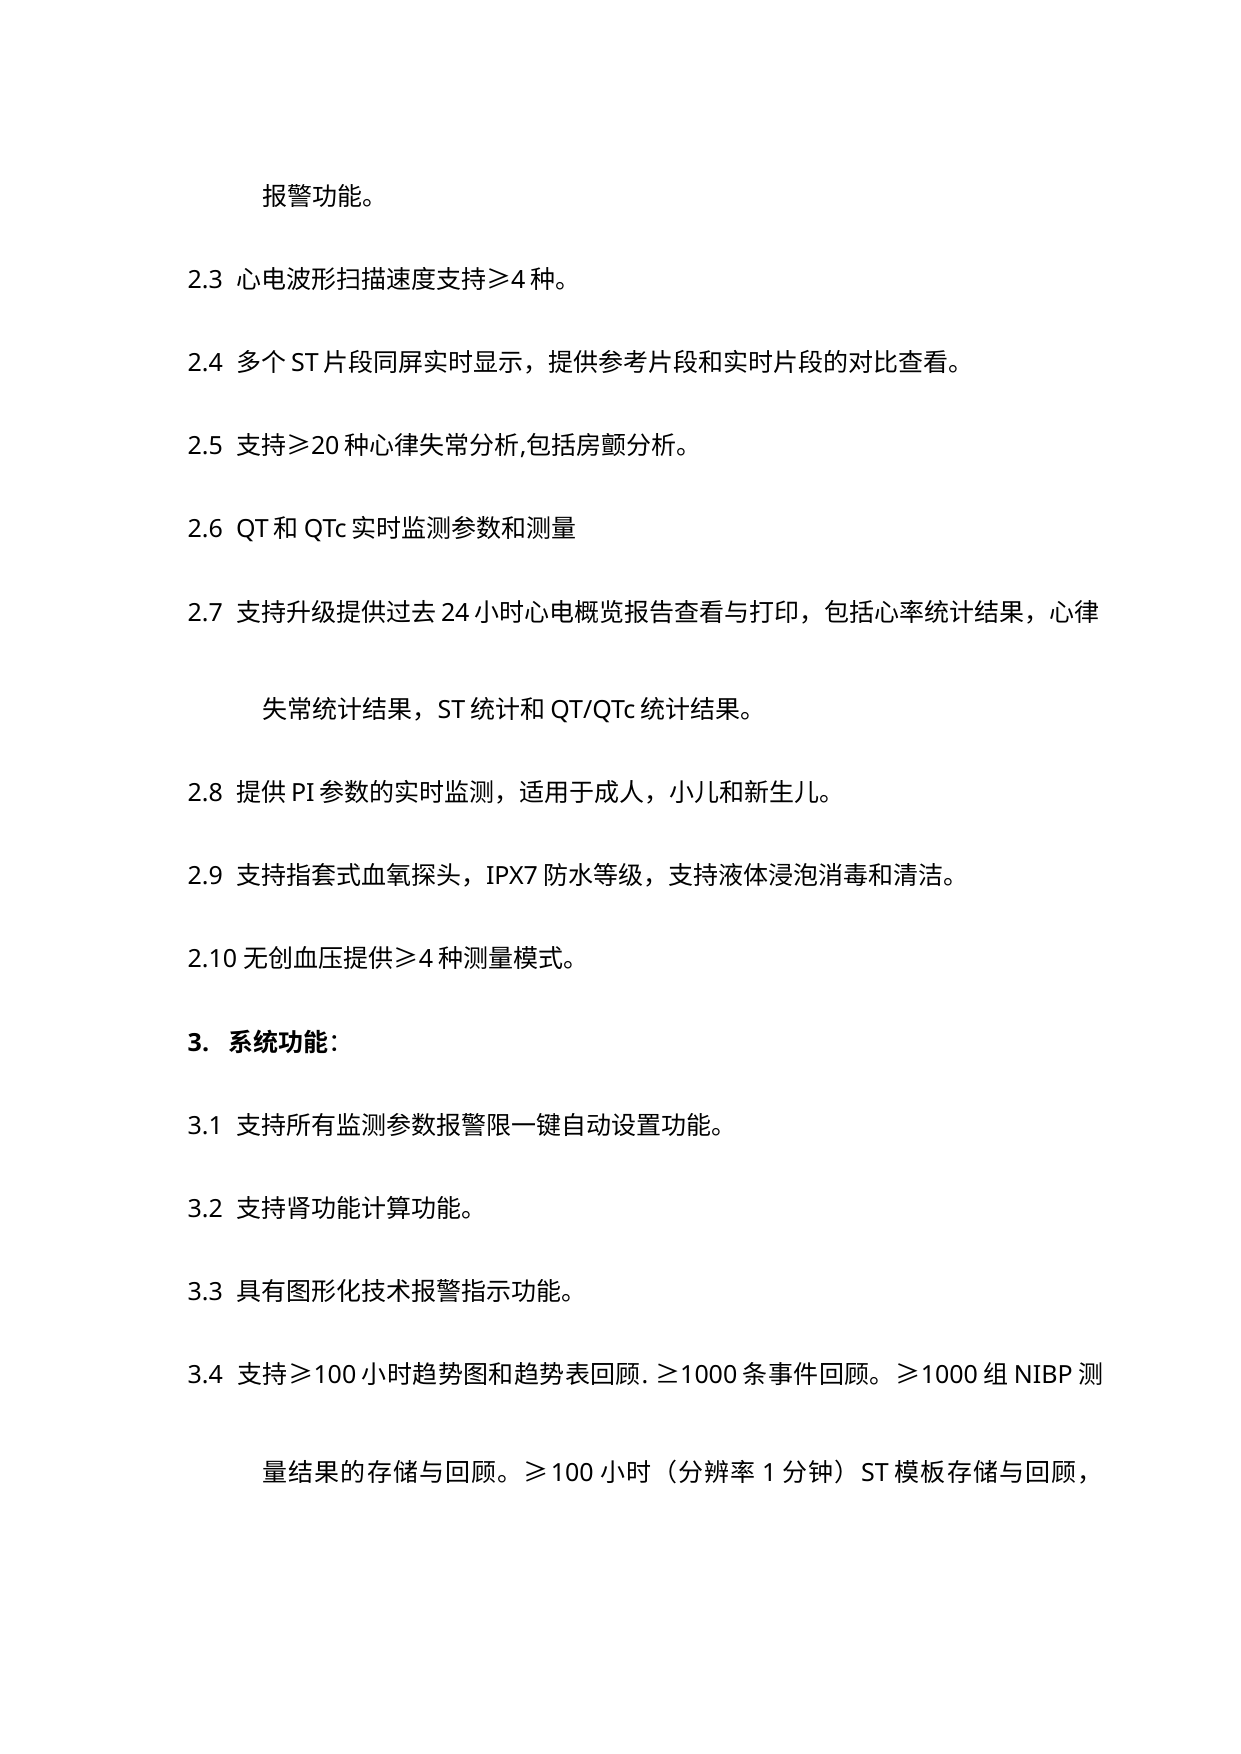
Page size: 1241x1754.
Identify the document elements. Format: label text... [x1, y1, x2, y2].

text 2.5 支持≥20种心律失常分析,包括房颤分析。 [187, 411, 1107, 476]
text 3.1 支持所有监测参数报警限一键自动设置功能。 [187, 1091, 1103, 1156]
text 3. 系统功能： [187, 1008, 1103, 1073]
text 2.10 无创血压提供≥4种测量模式。 [187, 924, 1107, 989]
text 3.2 支持肾功能计算功能。 [187, 1174, 1103, 1239]
text 3.3 具有图形化技术报警指示功能。 [187, 1257, 1103, 1322]
text 2.8 提供PI参数的实时监测，适用于成人，小儿和新生儿。 [187, 758, 1107, 823]
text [187, 162, 1107, 227]
text 2.9 支持指套式血氧探头，IPX7防水等级，支持液体浸泡消毒和清洁。 [187, 841, 1107, 906]
text 2.7 支持升级提供过去24小时心电概览报告查看与打印，包括心率统计结果，心律失常统计结果，ST统计和QT/QTc统计结果。 [187, 578, 1107, 740]
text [187, 1340, 1103, 1503]
text 2.3 心电波形扫描速度支持≥4种。 [187, 245, 1107, 310]
text 2.6 QT和QTc实时监测参数和测量 [187, 494, 1107, 559]
text 2.4 多个ST片段同屏实时显示，提供参考片段和实时片段的对比查看。 [187, 328, 1107, 393]
